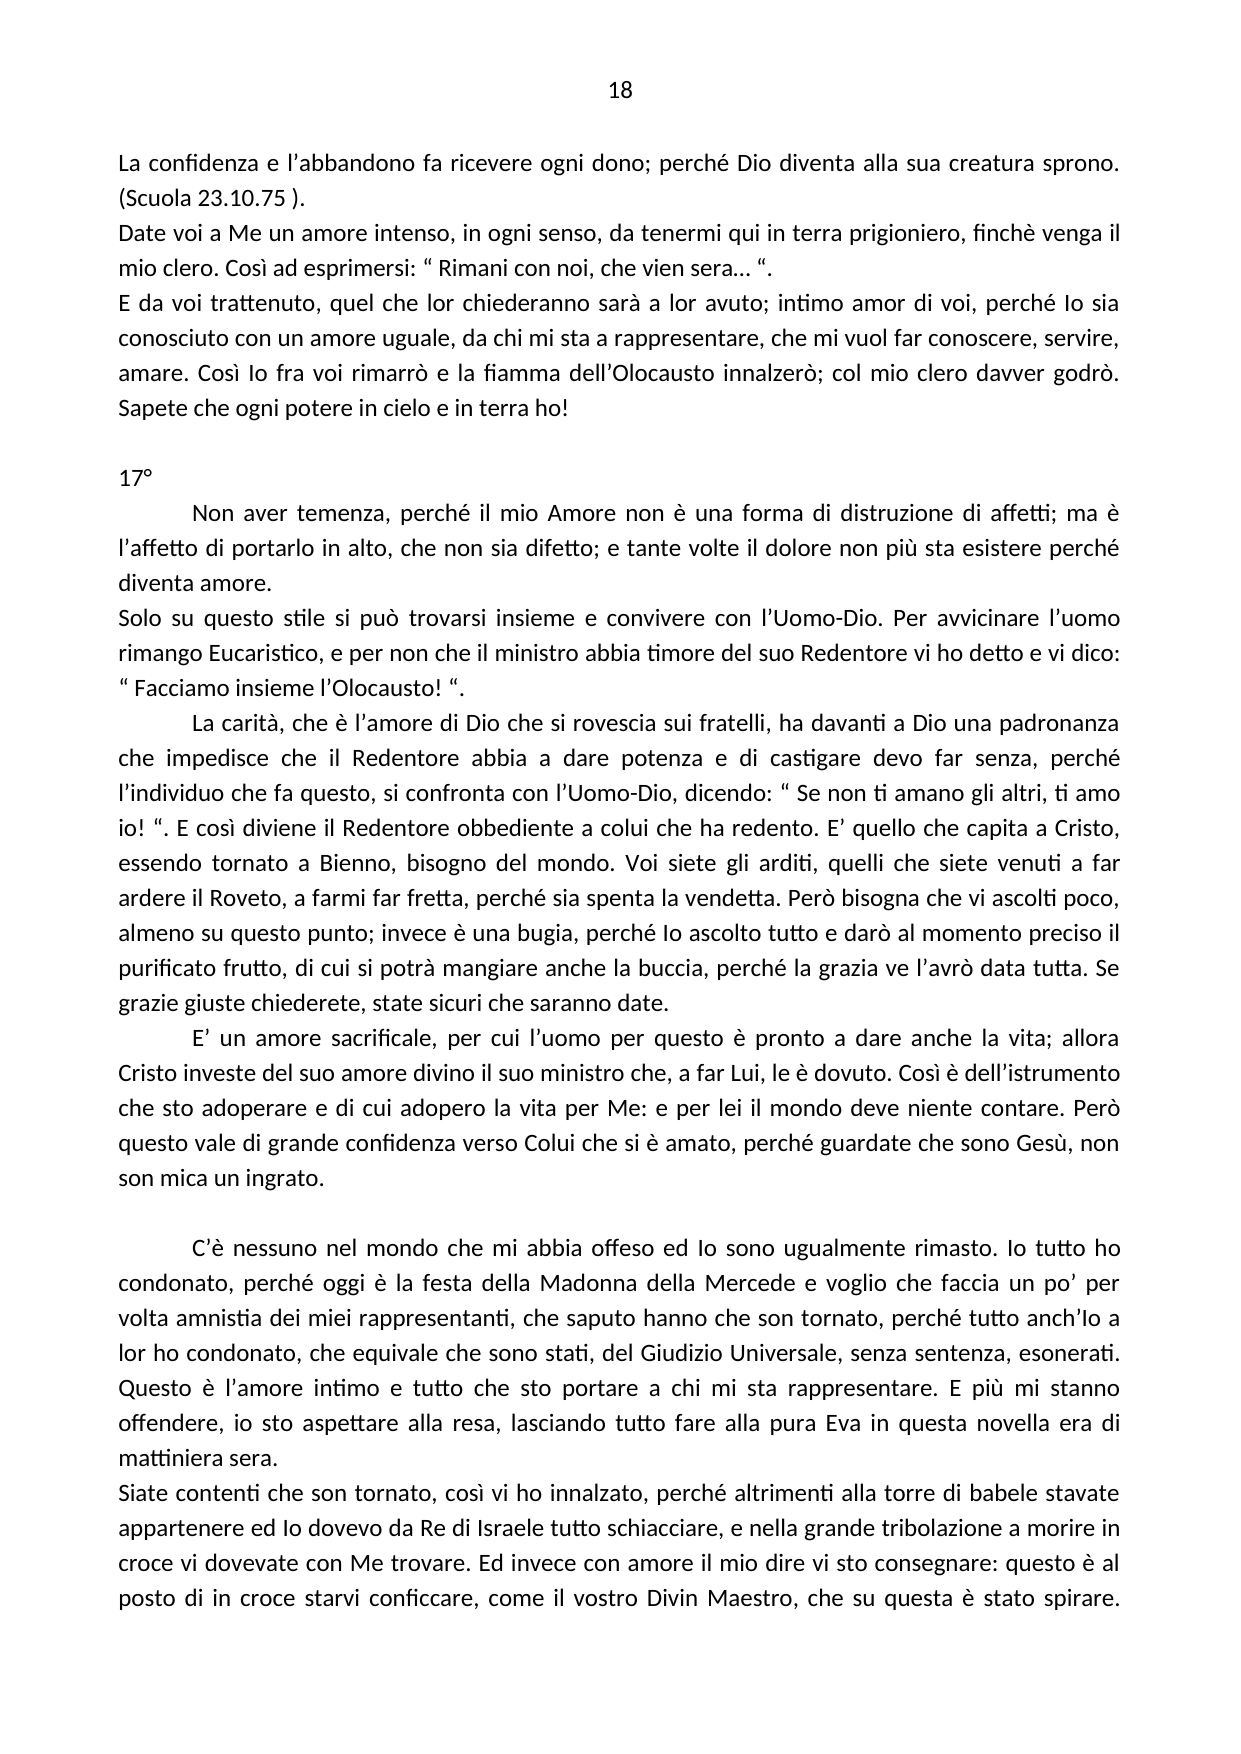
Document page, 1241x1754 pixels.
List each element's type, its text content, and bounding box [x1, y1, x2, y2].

text E da voi trattenuto, quel che lor chiederanno sarà a lor avuto; intimo amor di voi, perché Io sia conosciuto con un amore uguale, da chi mi sta a rappresentare, che mi vuol far conoscere, servire, amare. Così Io fra voi rimarrò e la fiamma dell’Olocausto innalzerò; col mio clero davver godrò. Sapete che ogni potere in cielo e in terra ho! [118, 288, 1122, 423]
text E’ un amore sacrificale, per cui l’uomo per questo è pronto a dare anche la vita; allora Cristo investe del suo amore divino il suo ministro che, a far Lui, le è dovuto. Così è dell’istrumento che sto adoperare e di cui adopero la vita per Me: e per lei il mondo deve niente contare. Però questo vale di grande confidenza verso Colui che si è amato, perché guardate che sono Gesù, non son mica un ingrato. [118, 1023, 1122, 1193]
text Non aver temenza, perché il mio Amore non è una forma di distruzione di affetti; ma è l’affetto di portarlo in alto, che non sia difetto; e tante volte il dolore non più sta esistere perché diventa amore. [118, 498, 1122, 598]
text La confidenza e l’abbandono fa ricevere ogni dono; perché Dio diventa alla sua creatura sprono. (Scuola 23.10.75 ). [118, 148, 1122, 213]
text Date voi a Me un amore intenso, in ogni senso, da tenermi qui in terra prigioniero, finchè venga il mio clero. Così ad esprimersi: “ Rimani con noi, che vien sera… “. [118, 218, 1122, 283]
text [118, 1478, 1122, 1613]
text 17° [118, 463, 1122, 493]
text La carità, che è l’amore di Dio che si rovescia sui fratelli, ha davanti a Dio una padronanza che impedisce che il Redentore abbia a dare potenza e di castigare devo far senza, perché l’individuo che fa questo, si confronta con l’Uomo-Dio, dicendo: “ Se non ti amano gli altri, ti amo io! “. E così diviene il Redentore obbediente a colui che ha redento. E’ quello che capita a Cristo, essendo tornato a Bienno, bisogno del mondo. Voi siete gli arditi, quelli che siete venuti a far ardere il Roveto, a farmi far fretta, perché sia spenta la vendetta. Però bisogna che vi ascolti poco, almeno su questo punto; invece è una bugia, perché Io ascolto tutto e darò al momento preciso il purificato frutto, di cui si potrà mangiare anche la buccia, perché la grazia ve l’avrò data tutta. Se grazie giuste chiederete, state sicuri che saranno date. [118, 708, 1122, 1018]
text Solo su questo stile si può trovarsi insieme e convivere con l’Uomo-Dio. Per avvicinare l’uomo rimango Eucaristico, e per non che il ministro abbia timore del suo Redentore vi ho detto e vi dico: “ Facciamo insieme l’Olocausto! “. [118, 603, 1122, 703]
text C’è nessuno nel mondo che mi abbia offeso ed Io sono ugualmente rimasto. Io tutto ho condonato, perché oggi è la festa della Madonna della Mercede e voglio che faccia un po’ per volta amnistia dei miei rappresentanti, che saputo hanno che son tornato, perché tutto anch’Io a lor ho condonato, che equivale che sono stati, del Giudizio Universale, senza sentenza, esonerati. Questo è l’amore intimo e tutto che sto portare a chi mi sta rappresentare. E più mi stanno offendere, io sto aspettare alla resa, lasciando tutto fare alla pura Eva in questa novella era di mattiniera sera. [118, 1233, 1122, 1473]
